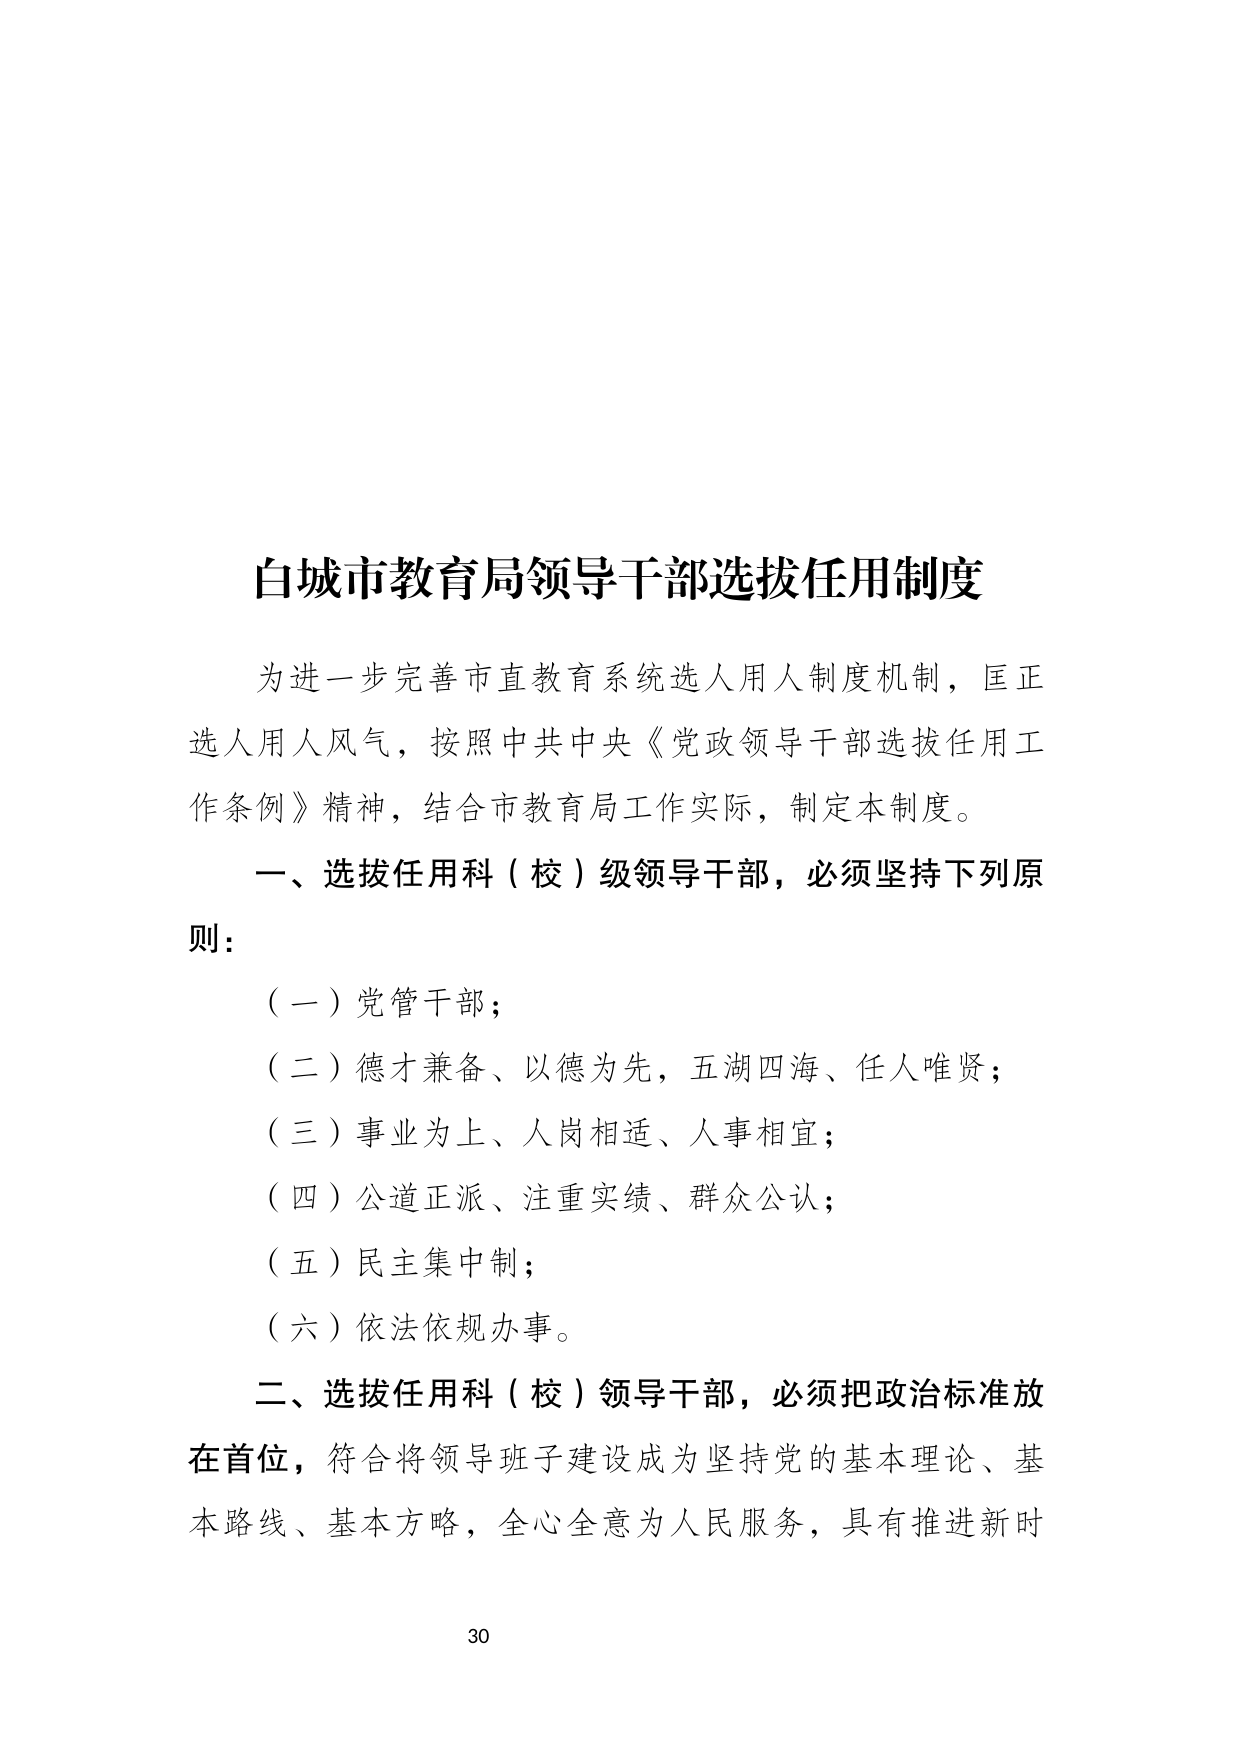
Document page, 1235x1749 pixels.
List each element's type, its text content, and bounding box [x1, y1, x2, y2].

text （一）党管干部； [187, 972, 1047, 1037]
text （五）民主集中制； [187, 1232, 1047, 1297]
text （六）依法依规办事。 [187, 1297, 1047, 1362]
text （四）公道正派、注重实绩、群众公认； [187, 1167, 1047, 1232]
text 白城市教育局领导干部选拔任用制度 [187, 549, 1047, 614]
text （二）德才兼备、以德为先，五湖四海、任人唯贤； [187, 1037, 1047, 1102]
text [187, 1362, 1047, 1557]
text 为进一步完善市直教育系统选人用人制度机制，匡正选人用人风气，按照中共中央《党政领导干部选拔任用工作条例》精神，结合市教育局工作实际，制定本制度。 [187, 647, 1047, 842]
text （三）事业为上、人岗相适、人事相宜； [187, 1102, 1047, 1167]
text 一、选拔任用科（校）级领导干部，必须坚持下列原则： [187, 842, 1047, 972]
